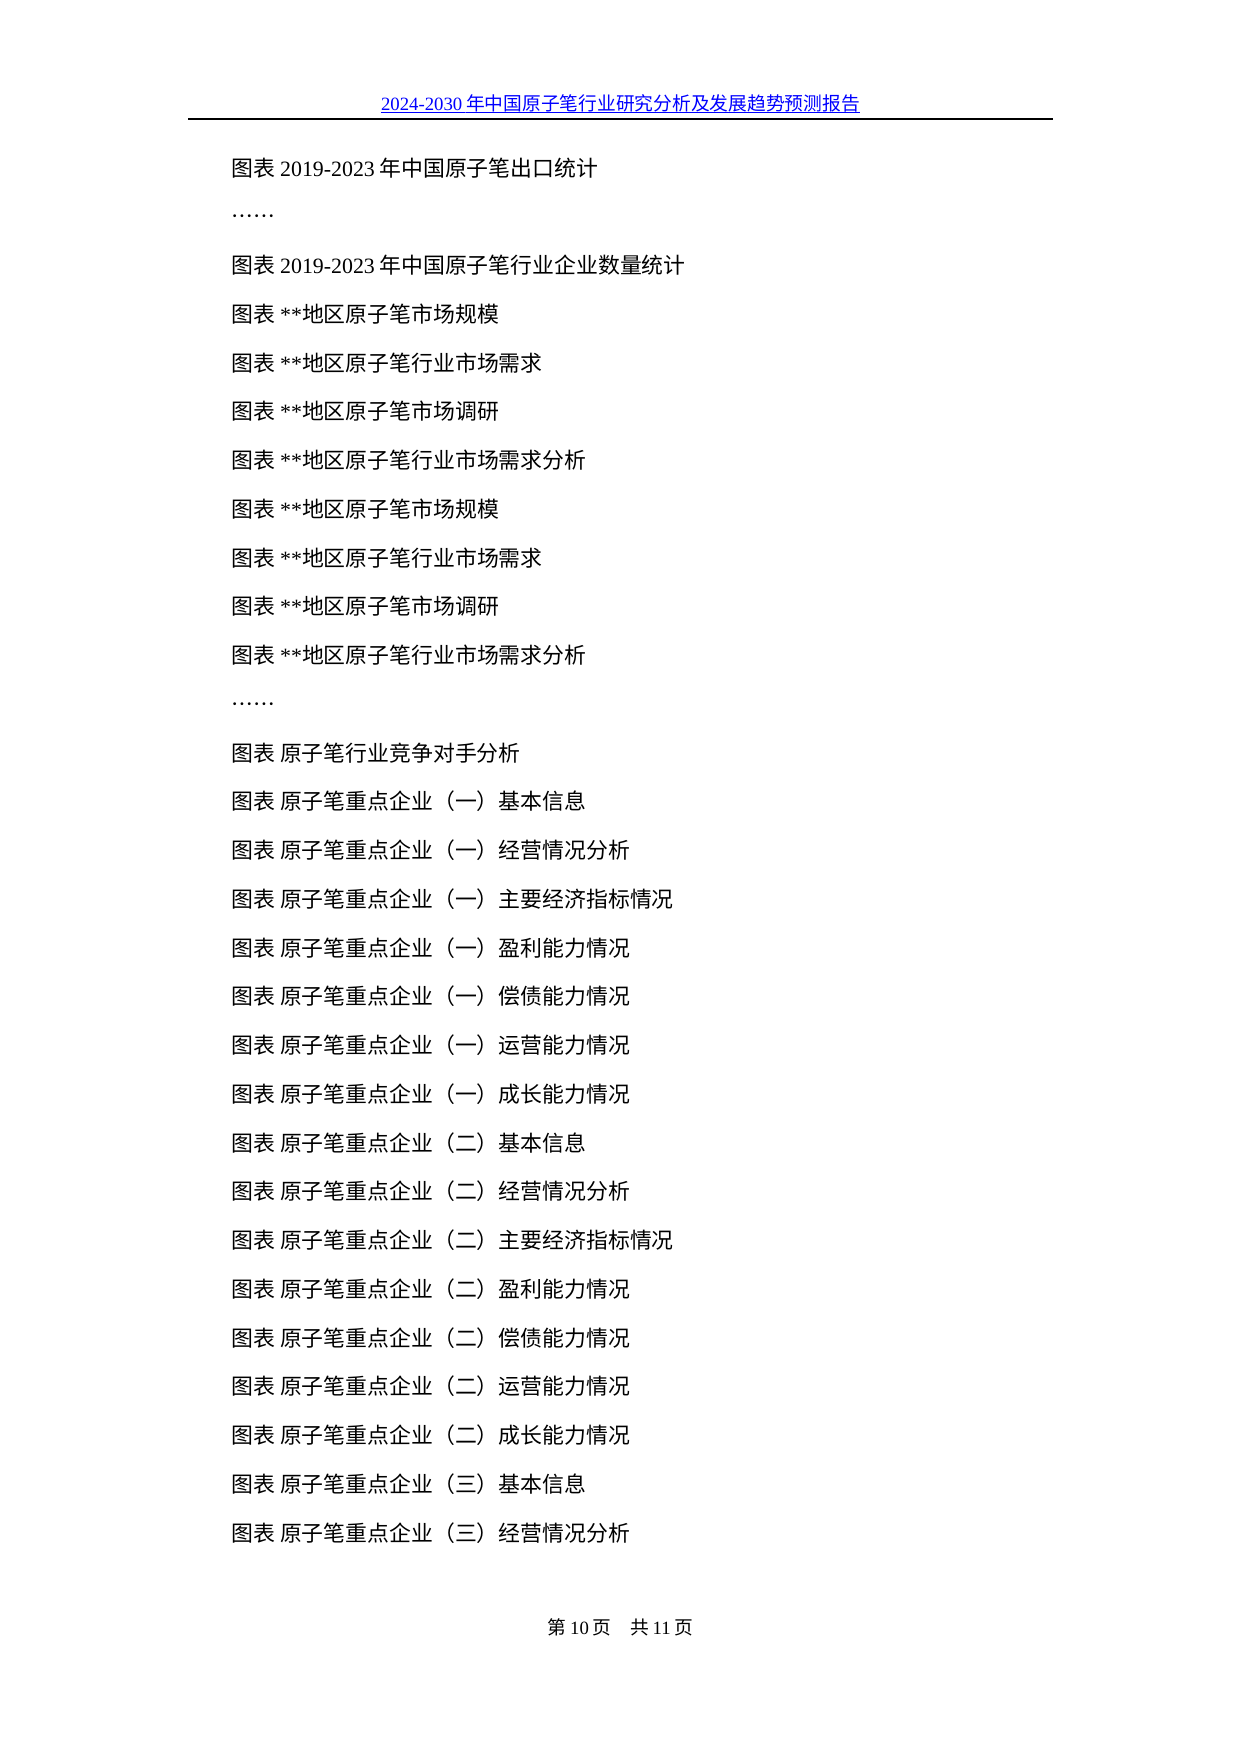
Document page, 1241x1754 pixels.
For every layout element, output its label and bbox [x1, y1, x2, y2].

text [187, 150, 1053, 1548]
